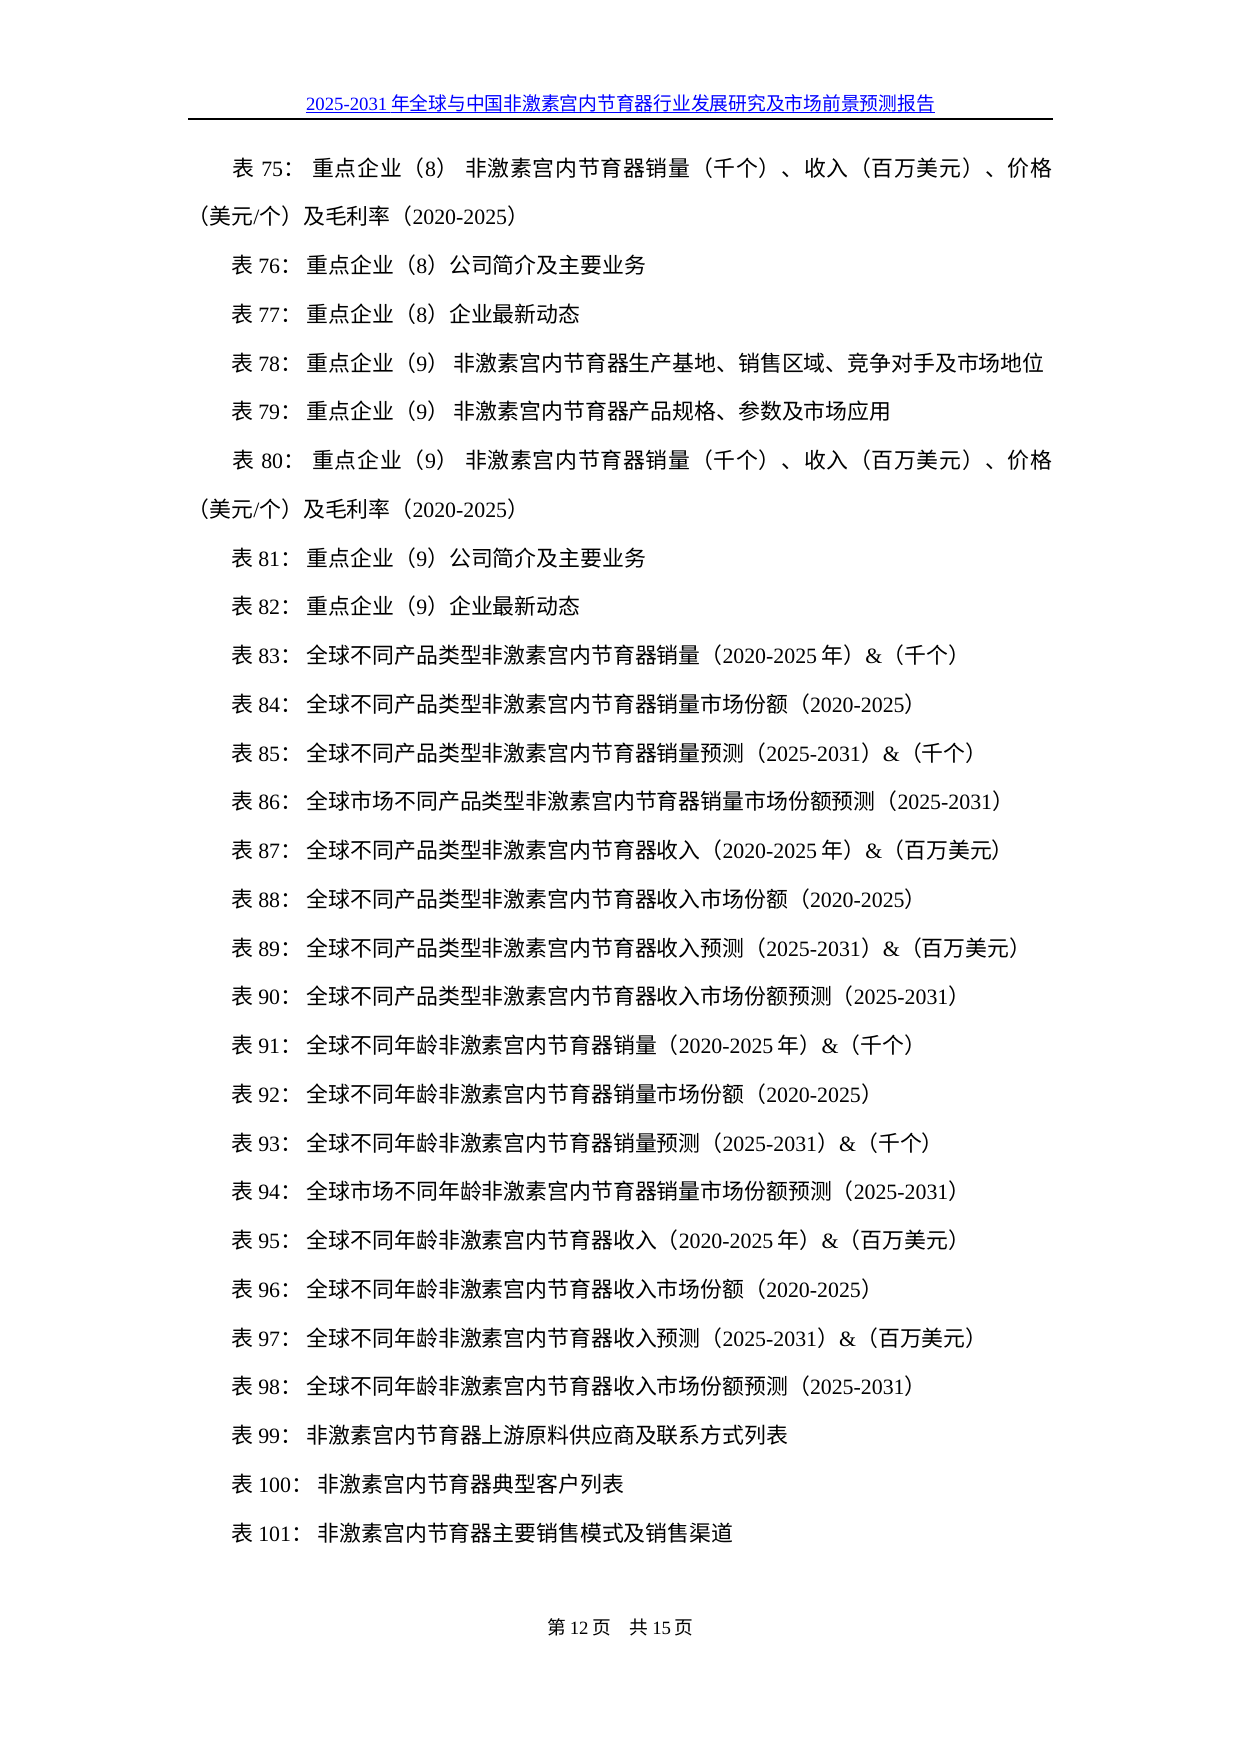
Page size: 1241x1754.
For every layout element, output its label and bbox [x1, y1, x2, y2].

text [187, 150, 1053, 1548]
